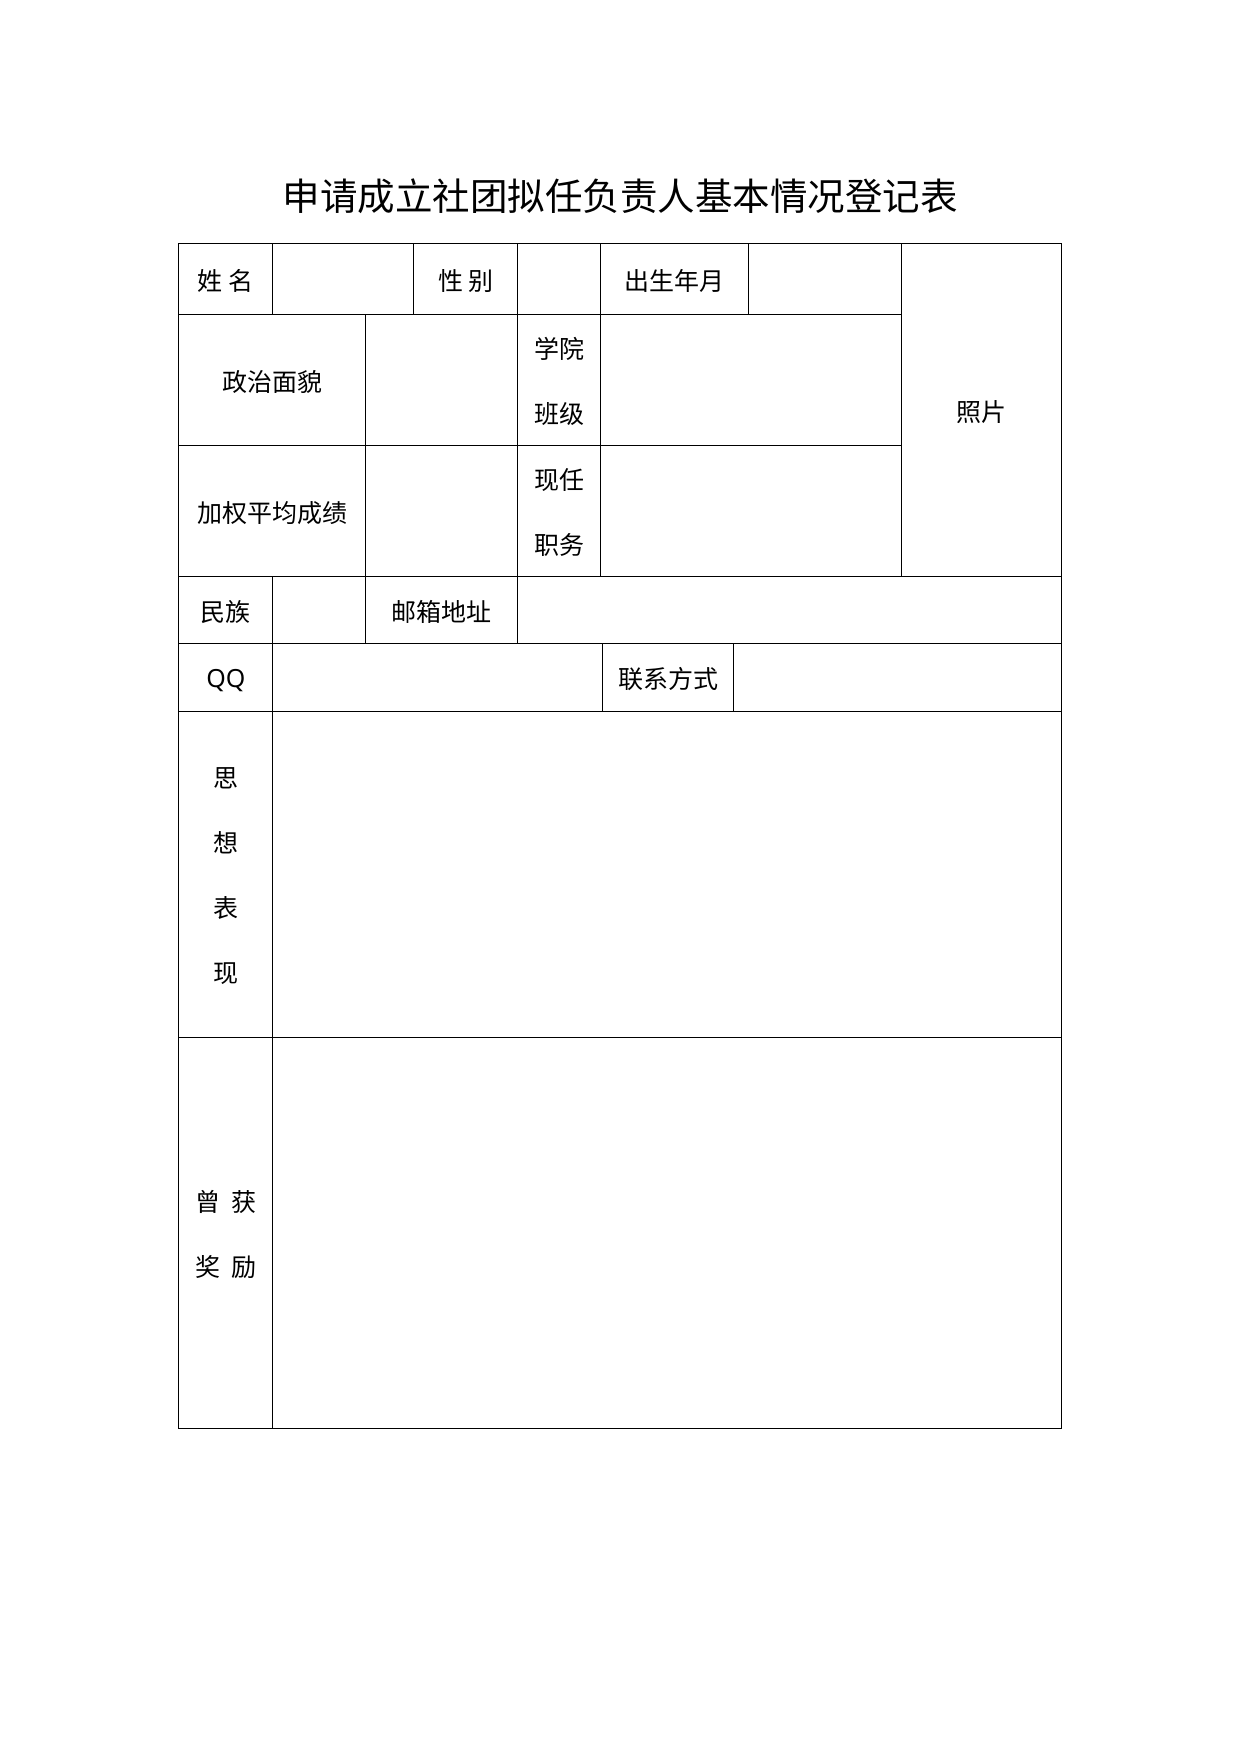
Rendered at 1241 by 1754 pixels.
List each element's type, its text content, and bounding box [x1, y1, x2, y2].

table_cell [366, 315, 517, 445]
table_header 照片 [902, 244, 1061, 576]
table_cell [273, 1038, 1061, 1428]
table_header 出生年月 [601, 244, 748, 314]
table_cell [366, 446, 517, 576]
table_cell [273, 712, 1061, 1037]
text 申请成立社团拟任负责人基本情况登记表 [187, 162, 1053, 227]
table_header [749, 244, 901, 314]
table_header 性 别 [414, 244, 517, 314]
table_cell 邮箱地址 [366, 577, 517, 643]
table_cell 联系方式 [603, 644, 733, 711]
table_cell QQ [179, 644, 272, 711]
table_cell 现任职务 [518, 446, 600, 576]
table_cell 思 想 表 现 [179, 712, 272, 1037]
table_cell 曾 获 奖 励 [179, 1038, 272, 1428]
table_header [518, 244, 600, 314]
table_cell 政治面貌 [179, 315, 365, 445]
table_cell 学院班级 [518, 315, 600, 445]
table_cell 加权平均成绩 [179, 446, 365, 576]
table_cell [601, 446, 901, 576]
table_cell [273, 644, 602, 711]
table_header 姓 名 [179, 244, 272, 314]
table_cell [734, 644, 1061, 711]
table_cell [518, 577, 1061, 643]
table_cell [273, 577, 365, 643]
table_cell 民族 [179, 577, 272, 643]
table_header [273, 244, 413, 314]
table_cell [601, 315, 901, 445]
